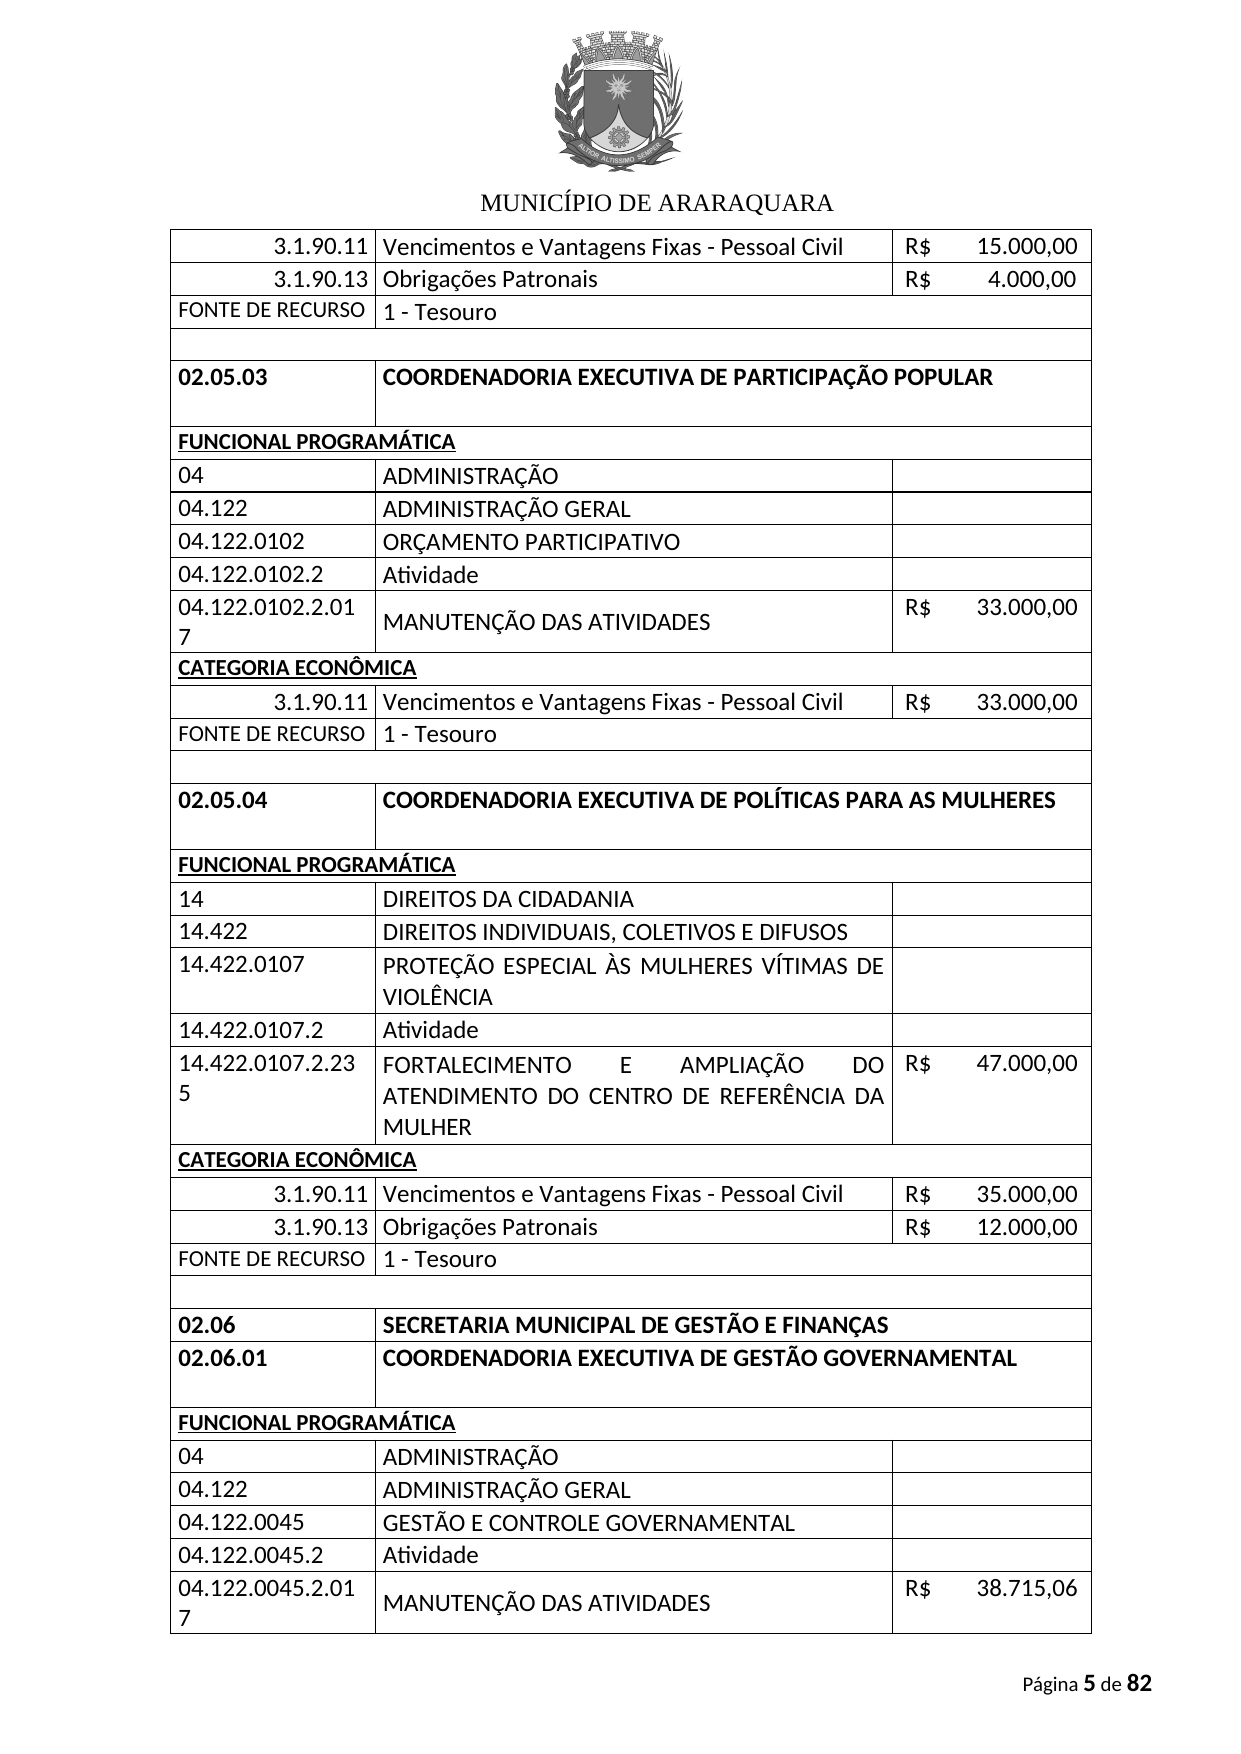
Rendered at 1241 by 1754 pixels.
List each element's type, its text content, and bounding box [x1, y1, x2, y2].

table_cell COORDENADORIA EXECUTIVA DE PARTICIPAÇÃO POPULAR [376, 361, 1091, 426]
table_cell 14.422 [171, 916, 375, 947]
table_cell Vencimentos e Vantagens Fixas - Pessoal Civil [376, 686, 892, 718]
table_cell MANUTENÇÃO DAS ATIVIDADES [376, 591, 892, 652]
table_cell 04 [171, 1441, 375, 1472]
table_cell 14.422.0107.2.235 [171, 1047, 375, 1144]
table_cell 3.1.90.11 [171, 1178, 375, 1210]
table_cell ADMINISTRAÇÃO [376, 460, 892, 491]
table_cell R$ 15.000,00 [893, 230, 1091, 262]
table_cell ADMINISTRAÇÃO GERAL [376, 1473, 892, 1505]
table_cell R$ 12.000,00 [893, 1211, 1091, 1243]
table_cell 04.122 [171, 493, 375, 524]
table_cell 04.122.0102.2 [171, 558, 375, 590]
table_cell 1 - Tesouro [376, 1244, 1091, 1275]
table_cell R$ 4.000,00 [893, 263, 1091, 294]
table_cell [893, 948, 1091, 1013]
table_cell 14.422.0107.2 [171, 1014, 375, 1046]
table_cell Obrigações Patronais [376, 1211, 892, 1243]
table_cell 02.05.03 [171, 361, 375, 426]
table_cell 04 [171, 460, 375, 491]
table_cell CATEGORIA ECONÔMICA [171, 653, 1091, 685]
table_cell [171, 751, 1091, 783]
table_cell FUNCIONAL PROGRAMÁTICA [171, 850, 1091, 882]
table_cell [893, 558, 1091, 590]
table_cell FONTE DE RECURSO [171, 719, 375, 750]
table_cell [893, 525, 1091, 557]
table_cell [893, 1506, 1091, 1538]
table_cell [893, 916, 1091, 947]
table_cell [893, 460, 1091, 491]
table_cell ADMINISTRAÇÃO [376, 1441, 892, 1472]
table_cell 3.1.90.11 [171, 230, 375, 262]
table_cell [893, 1441, 1091, 1472]
table_cell [893, 883, 1091, 914]
table_cell Vencimentos e Vantagens Fixas - Pessoal Civil [376, 1178, 892, 1210]
table_cell FUNCIONAL PROGRAMÁTICA [171, 1408, 1091, 1439]
table_cell R$ 38.715,06 [893, 1572, 1091, 1633]
table_cell SECRETARIA MUNICIPAL DE GESTÃO E FINANÇAS [376, 1309, 1091, 1341]
table_cell 3.1.90.13 [171, 1211, 375, 1243]
table_cell GESTÃO E CONTROLE GOVERNAMENTAL [376, 1506, 892, 1538]
table_cell R$ 47.000,00 [893, 1047, 1091, 1144]
table_cell [893, 1539, 1091, 1571]
table_cell ADMINISTRAÇÃO GERAL [376, 493, 892, 524]
table_cell FORTALECIMENTO E AMPLIAÇÃO DO ATENDIMENTO DO CENTRO DE REFERÊNCIA DA MULHER [376, 1047, 892, 1144]
table_cell ORÇAMENTO PARTICIPATIVO [376, 525, 892, 557]
table_cell 14 [171, 883, 375, 914]
table_cell DIREITOS DA CIDADANIA [376, 883, 892, 914]
table_cell R$ 33.000,00 [893, 591, 1091, 652]
table_cell Atividade [376, 1014, 892, 1046]
table_cell 02.06 [171, 1309, 375, 1341]
table_cell [171, 329, 1091, 360]
table_cell DIREITOS INDIVIDUAIS, COLETIVOS E DIFUSOS [376, 916, 892, 947]
table_cell FUNCIONAL PROGRAMÁTICA [171, 427, 1091, 459]
table_cell MANUTENÇÃO DAS ATIVIDADES [376, 1572, 892, 1633]
table_cell [893, 493, 1091, 524]
table_cell [171, 1276, 1091, 1308]
table_cell 1 - Tesouro [376, 719, 1091, 750]
table_cell Obrigações Patronais [376, 263, 892, 294]
table_cell 04.122.0045 [171, 1506, 375, 1538]
table_cell COORDENADORIA EXECUTIVA DE GESTÃO GOVERNAMENTAL [376, 1342, 1091, 1407]
table_cell R$ 33.000,00 [893, 686, 1091, 718]
table_cell 04.122.0102 [171, 525, 375, 557]
table_cell R$ 35.000,00 [893, 1178, 1091, 1210]
table_cell [893, 1014, 1091, 1046]
table_cell [893, 1473, 1091, 1505]
table_cell CATEGORIA ECONÔMICA [171, 1145, 1091, 1177]
table_cell 04.122 [171, 1473, 375, 1505]
table_cell 3.1.90.11 [171, 686, 375, 718]
table_cell Vencimentos e Vantagens Fixas - Pessoal Civil [376, 230, 892, 262]
table_cell 14.422.0107 [171, 948, 375, 1013]
table_cell 3.1.90.13 [171, 263, 375, 294]
table_cell Atividade [376, 558, 892, 590]
table_cell 04.122.0102.2.017 [171, 591, 375, 652]
table_cell 1 - Tesouro [376, 296, 1091, 327]
table_cell 04.122.0045.2 [171, 1539, 375, 1571]
table_cell 02.06.01 [171, 1342, 375, 1407]
table_cell COORDENADORIA EXECUTIVA DE POLÍTICAS PARA AS MULHERES [376, 784, 1091, 849]
table_cell Atividade [376, 1539, 892, 1571]
table_cell FONTE DE RECURSO [171, 296, 375, 327]
table_cell PROTEÇÃO ESPECIAL ÀS MULHERES VÍTIMAS DE VIOLÊNCIA [376, 948, 892, 1013]
table_cell FONTE DE RECURSO [171, 1244, 375, 1275]
table_cell 02.05.04 [171, 784, 375, 849]
table_cell 04.122.0045.2.017 [171, 1572, 375, 1633]
